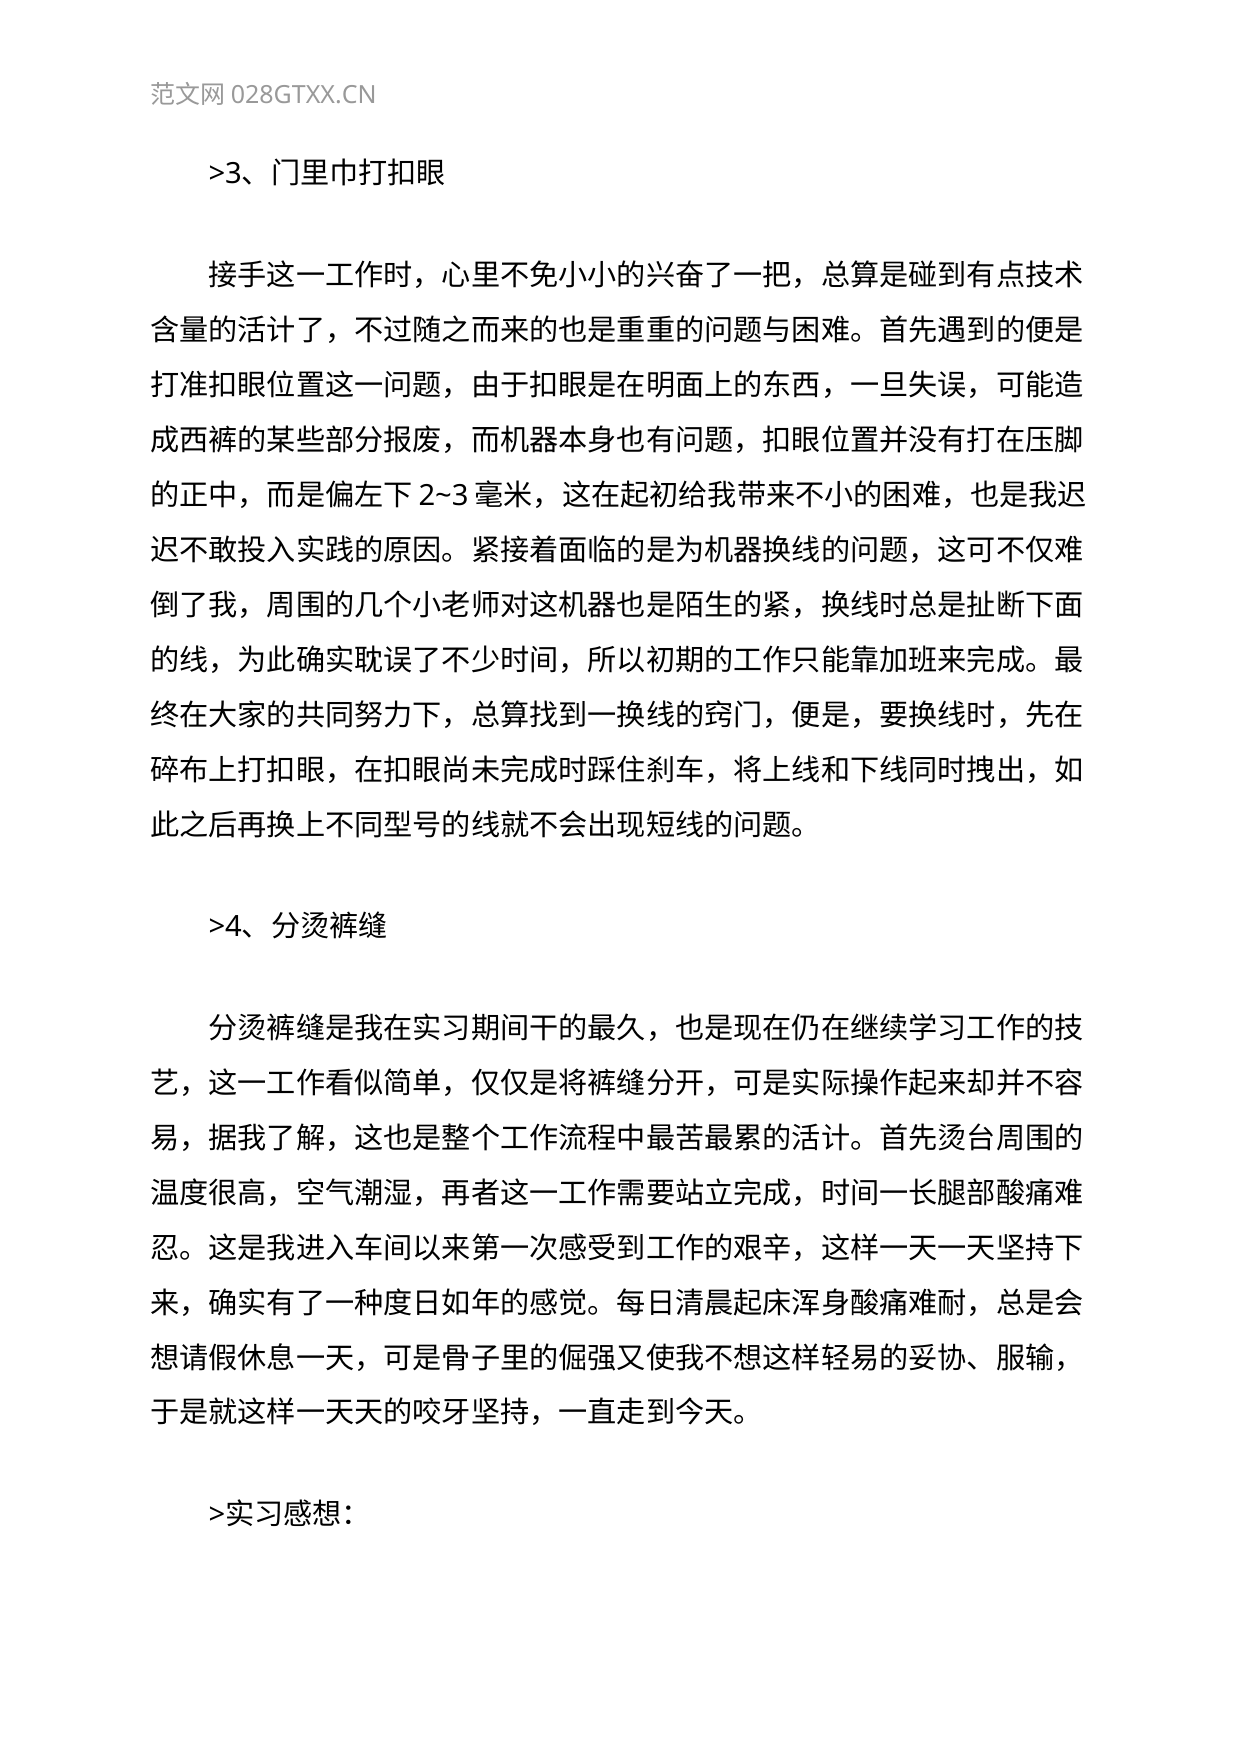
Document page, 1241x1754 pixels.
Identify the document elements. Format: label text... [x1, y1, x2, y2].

text >4、分烫裤缝 [150, 903, 1090, 945]
text >实习感想： [150, 1491, 1090, 1533]
text >3、门里巾打扣眼 [150, 150, 1090, 192]
text 分烫裤缝是我在实习期间干的最久，也是现在仍在继续学习工作的技艺，这一工作看似简单，仅仅是将裤缝分开，可是实际操作起来却并不容易，据我了解，这也是整个工作流程中最苦最累的活计。首先烫台周围的温度很高，空气潮湿，再者这一工作需要站立完成，时间一长腿部酸痛难忍。这是我进入车间以来第一次感受到工作的艰辛，这样一天一天坚持下来，确实有了一种度日如年的感觉。每日清晨起床浑身酸痛难耐，总是会想请假休息一天，可是骨子里的倔强又使我不想这样轻易的妥协、服输，于是就这样一天天的咬牙坚持，一直走到今天。 [150, 1005, 1090, 1431]
text 接手这一工作时，心里不免小小的兴奋了一把，总算是碰到有点技术含量的活计了，不过随之而来的也是重重的问题与困难。首先遇到的便是打准扣眼位置这一问题，由于扣眼是在明面上的东西，一旦失误，可能造成西裤的某些部分报废，而机器本身也有问题，扣眼位置并没有打在压脚的正中，而是偏左下2~3毫米，这在起初给我带来不小的困难，也是我迟迟不敢投入实践的原因。紧接着面临的是为机器换线的问题，这可不仅难倒了我，周围的几个小老师对这机器也是陌生的紧，换线时总是扯断下面的线，为此确实耽误了不少时间，所以初期的工作只能靠加班来完成。最终在大家的共同努力下，总算找到一换线的窍门，便是，要换线时，先在碎布上打扣眼，在扣眼尚未完成时踩住刹车，将上线和下线同时拽出，如此之后再换上不同型号的线就不会出现短线的问题。 [150, 252, 1090, 843]
